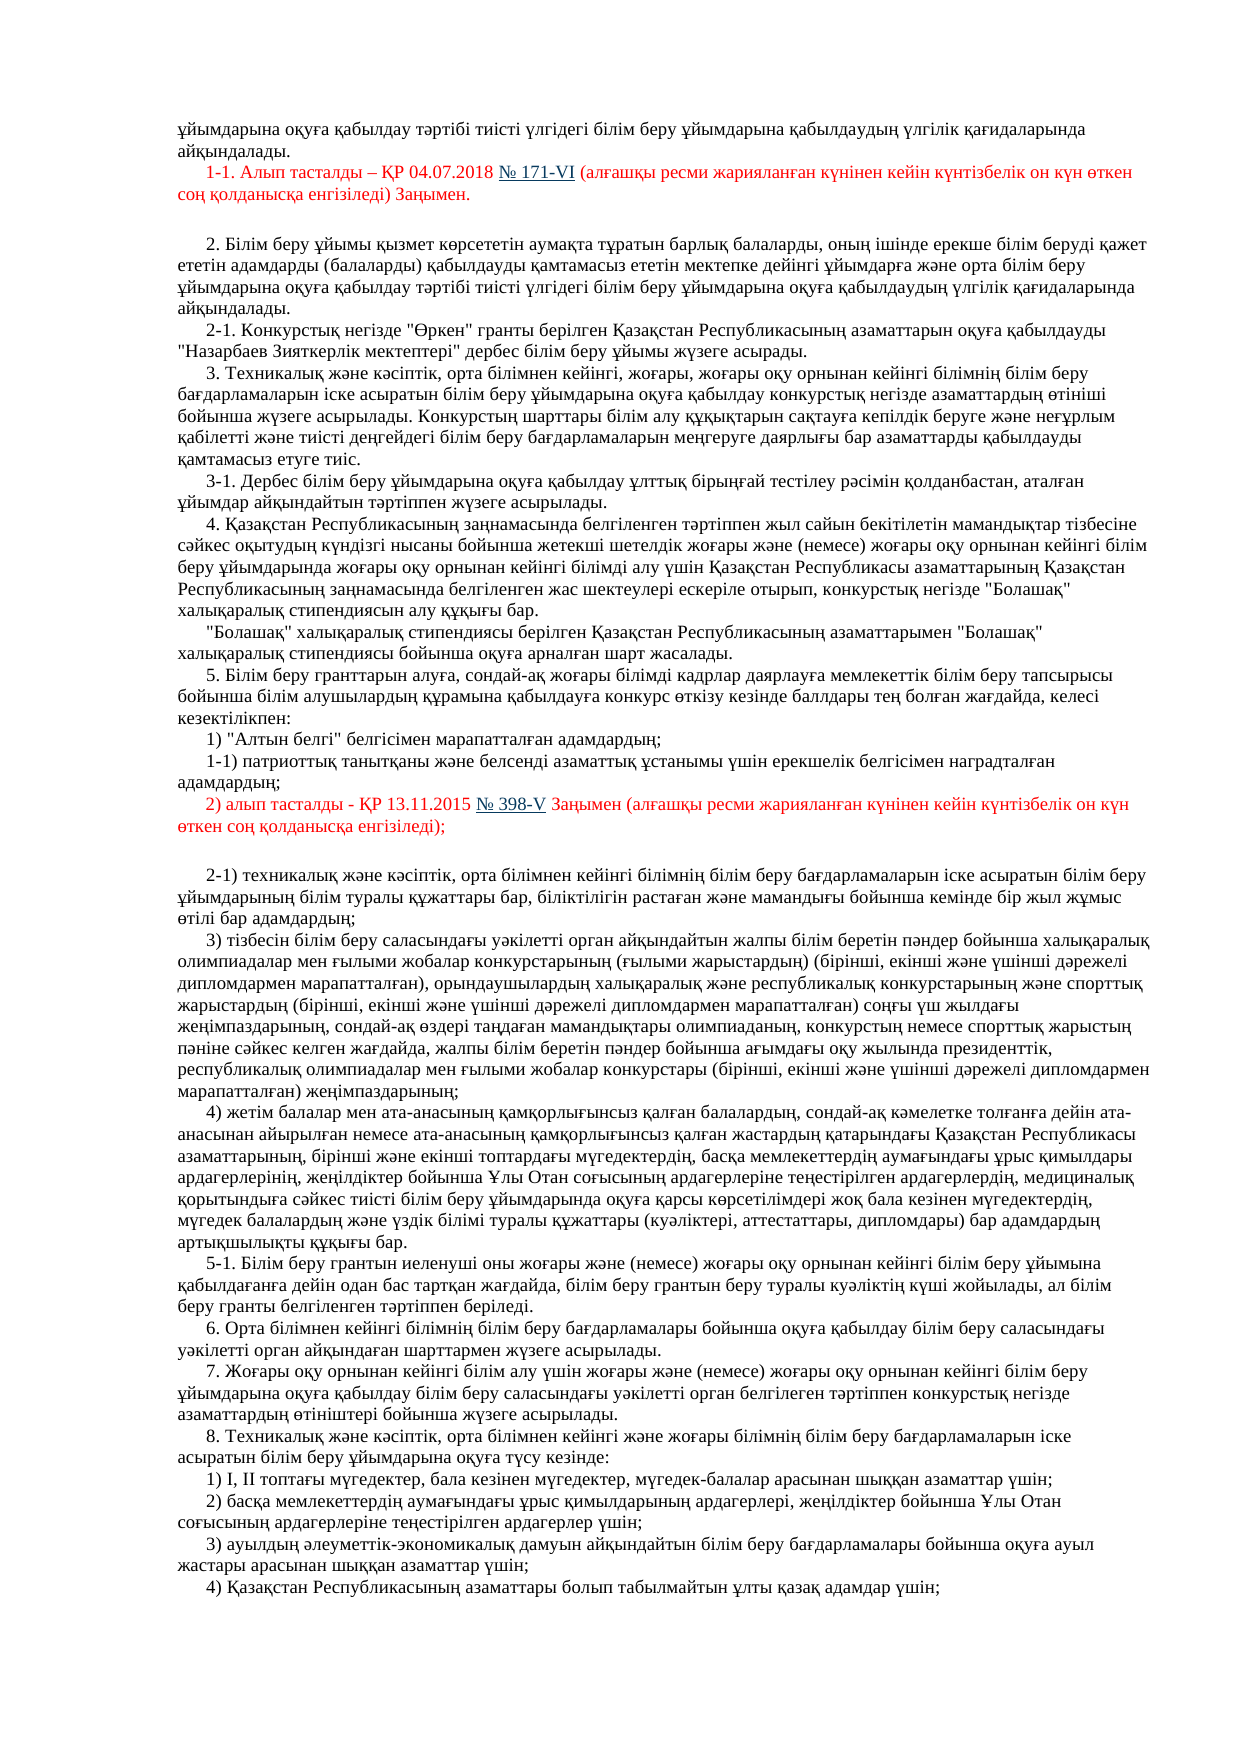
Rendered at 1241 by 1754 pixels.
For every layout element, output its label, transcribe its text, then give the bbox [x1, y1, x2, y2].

text 4) жетiм балалар мен ата-анасының қамқорлығынсыз қалған балалардың, сондай-ақ кәмелетке толғанға дейін ата-анасынан айырылған немесе ата-анасының қамқорлығынсыз қалған жастардың қатарындағы Қазақстан Республикасы азаматтарының, бірінші және екінші топтардағы мүгедектердің, басқа мемлекеттердiң аумағындағы ұрыс қимылдары ардагерлерінің, жеңілдіктер бойынша Ұлы Отан соғысының ардагерлеріне теңестірілген ардагерлердің, медициналық қорытындыға сәйкес тиісті білім беру ұйымдарында оқуға қарсы көрсетілімдері жоқ бала кезінен мүгедектердің, мүгедек балалардың және үздік білімі туралы құжаттары (куәліктері, аттестаттары, дипломдары) бар адамдардың артықшылықты құқығы бар. [177, 1101, 1152, 1252]
text 6. Орта білімнен кейінгі білімнің білім беру бағдарламалары бойынша оқуға қабылдау білім беру саласындағы уәкілетті орган айқындаған шарттармен жүзеге асырылады. [177, 1317, 1152, 1360]
text 3) ауылдың әлеуметтік-экономикалық дамуын айқындайтын білім беру бағдарламалары бойынша оқуға ауыл жастары арасынан шыққан азаматтар үшін; [177, 1533, 1152, 1576]
text 1) I, II топтағы мүгедектер, бала кезінен мүгедектер, мүгедек-балалар арасынан шыққан азаматтар үшін; [177, 1468, 1152, 1489]
text 2-1) техникалық және кәсіптік, орта білімнен кейінгі білімнің білім беру бағдарламаларын іске асыратын білім беру ұйымдарының білім туралы құжаттары бар, біліктілігін растаған және мамандығы бойынша кемінде бір жыл жұмыс өтілі бар адамдардың; [177, 864, 1152, 929]
text 4. Қазақстан Республикасының заңнамасында белгіленген тәртіппен жыл сайын бекітілетін мамандықтар тізбесіне сәйкес оқытудың күндізгі нысаны бойынша жетекші шетелдік жоғары және (немесе) жоғары оқу орнынан кейінгі білім беру ұйымдарында жоғары оқу орнынан кейінгі білімді алу үшін Қазақстан Республикасы азаматтарының Қазақстан Республикасының заңнамасында белгіленген жас шектеулері ескеріле отырып, конкурстық негізде "Болашақ" халықаралық стипендиясын алу құқығы бар. [177, 513, 1152, 621]
text 2) алып тасталды - ҚР 13.11.2015 № 398-V Заңымен (алғашқы ресми жарияланған күнінен кейін күнтізбелік он күн өткен соң қолданысқа енгізіледі); [177, 793, 1152, 864]
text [177, 118, 1152, 161]
text 5. Бiлiм беру гранттарын алуға, сондай-ақ жоғары бiлiмдi кадрлар даярлауға мемлекеттiк білім беру тапсырысы бойынша бiлiм алушылардың құрамына қабылдауға конкурс өткiзу кезiнде баллдары тең болған жағдайда, келесі кезектілікпен: [177, 664, 1152, 728]
text 3-1. Дербес білім беру ұйымдарына оқуға қабылдау ұлттық бірыңғай тестілеу рәсімін қолданбастан, аталған ұйымдар айқындайтын тәртіппен жүзеге асырылады. [177, 469, 1152, 513]
text "Болашақ" халықаралық стипендиясы берілген Қазақстан Республикасының азаматтарымен "Болашақ" халықаралық стипендиясы бойынша оқуға арналған шарт жасалады. [177, 621, 1152, 664]
text 1-1. Алып тасталды – ҚР 04.07.2018 № 171-VІ (алғашқы ресми жарияланған күнінен кейін күнтізбелік он күн өткен соң қолданысқа енгізіледі) Заңымен. [177, 161, 1152, 232]
text 5-1. Білім беру грантын иеленуші оны жоғары және (немесе) жоғары оқу орнынан кейінгі білім беру ұйымына қабылдағанға дейін одан бас тартқан жағдайда, білім беру грантын беру туралы куәліктің күші жойылады, ал білім беру гранты белгіленген тәртіппен беріледі. [177, 1252, 1152, 1317]
text 4) Қазақстан Республикасының азаматтары болып табылмайтын ұлты қазақ адамдар үшін; [177, 1576, 1152, 1597]
text 3. Техникалық және кәсіптік, орта білімнен кейінгі, жоғары, жоғары оқу орнынан кейінгі білімнің білім беру бағдарламаларын іске асыратын білім беру ұйымдарына оқуға қабылдау конкурстық негізде азаматтардың өтініші бойынша жүзеге асырылады. Конкурстың шарттары білім алу құқықтарын сақтауға кепілдік беруге және неғұрлым қабілетті және тиісті деңгейдегі білім беру бағдарламаларын меңгеруге даярлығы бар азаматтарды қабылдауды қамтамасыз етуге тиіс. [177, 362, 1152, 469]
text 3) тiзбесiн бiлiм беру саласындағы уәкiлеттi орган айқындайтын жалпы бiлiм беретiн пәндер бойынша халықаралық олимпиадалар мен ғылыми жобалар конкурстарының (ғылыми жарыстардың) (бiрiншi, екiншi және үшiншi дәрежелi дипломдармен марапатталған), орындаушылардың халықаралық және республикалық конкурстарының және спорттық жарыстардың (бiрiншi, екiншi және үшiншi дәрежелi дипломдармен марапатталған) соңғы үш жылдағы жеңiмпаздарының, сондай-ақ өздерi таңдаған мамандықтары олимпиаданың, конкурстың немесе спорттық жарыстың пәнiне сәйкес келген жағдайда, жалпы бiлiм беретiн пәндер бойынша ағымдағы оқу жылында президенттік, республикалық олимпиадалар мен ғылыми жобалар конкурстары (бiрiншi, екiншi және үшiншi дәрежелi дипломдармен марапатталған) жеңiмпаздарының; [177, 929, 1152, 1101]
text 2) басқа мемлекеттердiң аумағындағы ұрыс қимылдарының ардагерлері, жеңілдіктер бойынша Ұлы Отан соғысының ардагерлеріне теңестірілген ардагерлер үшін; [177, 1489, 1152, 1533]
text 8. Техникалық және кәсіптік, орта білімнен кейінгі және жоғары білімнің білім беру бағдарламаларын іске асыратын білім беру ұйымдарына оқуға түсу кезінде: [177, 1425, 1152, 1468]
text 1) "Алтын белгi" белгiсімен марапатталған адамдардың; [177, 728, 1152, 750]
text 1-1) патриоттық танытқаны және белсенді азаматтық ұстанымы үшін ерекшелік белгісімен наградталған адамдардың; [177, 750, 1152, 793]
text 2-1. Конкурстық негізде "Өркен" гранты берілген Қазақстан Республикасының азаматтарын оқуға қабылдауды "Назарбаев Зияткерлік мектептері" дербес білім беру ұйымы жүзеге асырады. [177, 319, 1152, 362]
text 2. Бiлiм беру ұйымы қызмет көрсететін аумақта тұратын барлық балаларды, оның ішінде ерекше білім беруді қажет ететін адамдарды (балаларды) қабылдауды қамтамасыз ететiн мектепке дейiнгi ұйымдарға және орта бiлiм беру ұйымдарына оқуға қабылдау тәртiбi тиісті үлгідегі білім беру ұйымдарына оқуға қабылдаудың үлгілік қағидаларында айқындалады. [177, 232, 1152, 319]
text 7. Жоғары оқу орнынан кейінгі білім алу үшін жоғары және (немесе) жоғары оқу орнынан кейінгі білім беру ұйымдарына оқуға қабылдау білім беру саласындағы уәкілетті орган белгілеген тәртіппен конкурстық негізде азаматтардың өтініштері бойынша жүзеге асырылады. [177, 1360, 1152, 1425]
